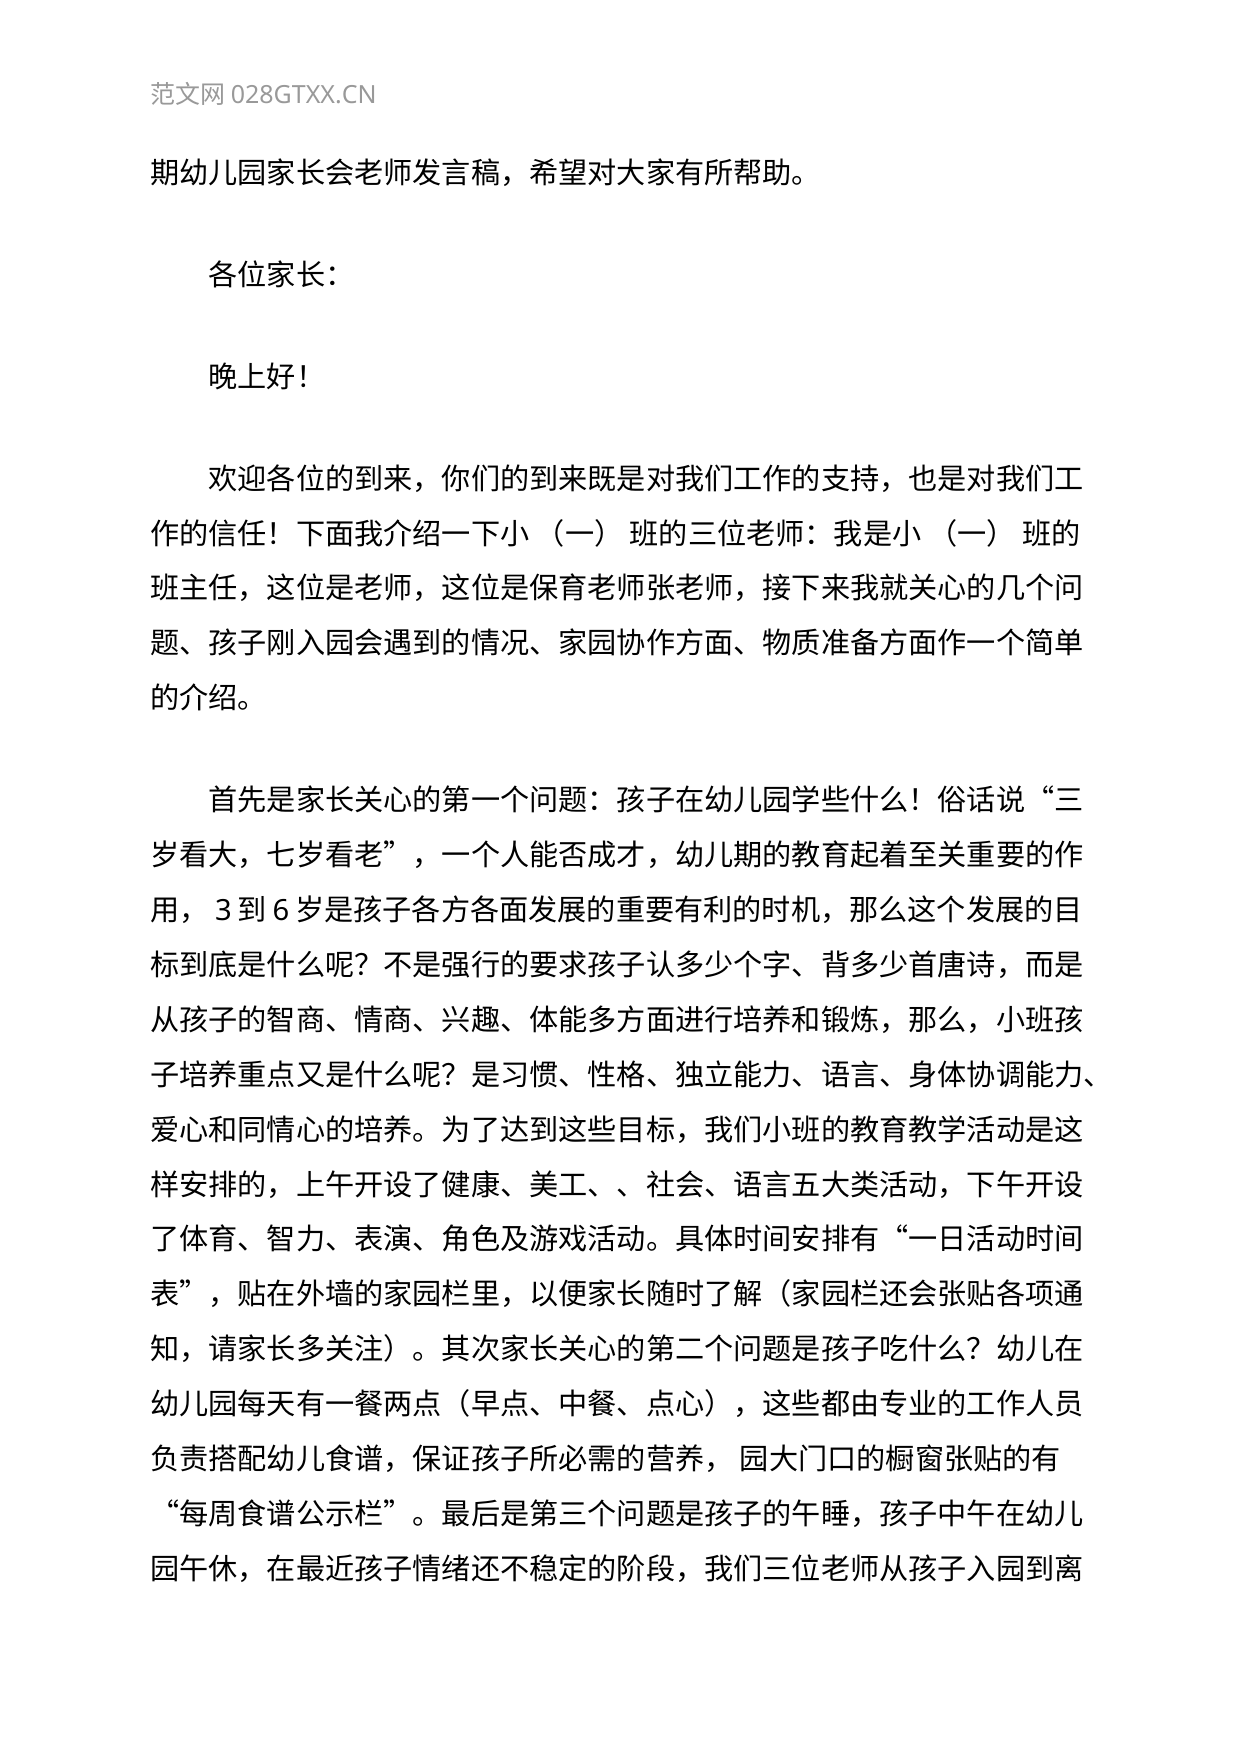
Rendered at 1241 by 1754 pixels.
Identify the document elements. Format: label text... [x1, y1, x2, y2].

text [150, 150, 1090, 192]
text 欢迎各位的到来，你们的到来既是对我们工作的支持，也是对我们工作的信任！下面我介绍一下小 （一） 班的三位老师：我是小 （一） 班的班主任，这位是老师，这位是保育老师张老师，接下来我就关心的几个问题、孩子刚入园会遇到的情况、家园协作方面、物质准备方面作一个简单的介绍。 [150, 455, 1090, 717]
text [150, 777, 1090, 1588]
text 晚上好！ [150, 353, 1090, 396]
text 各位家长： [150, 252, 1090, 294]
